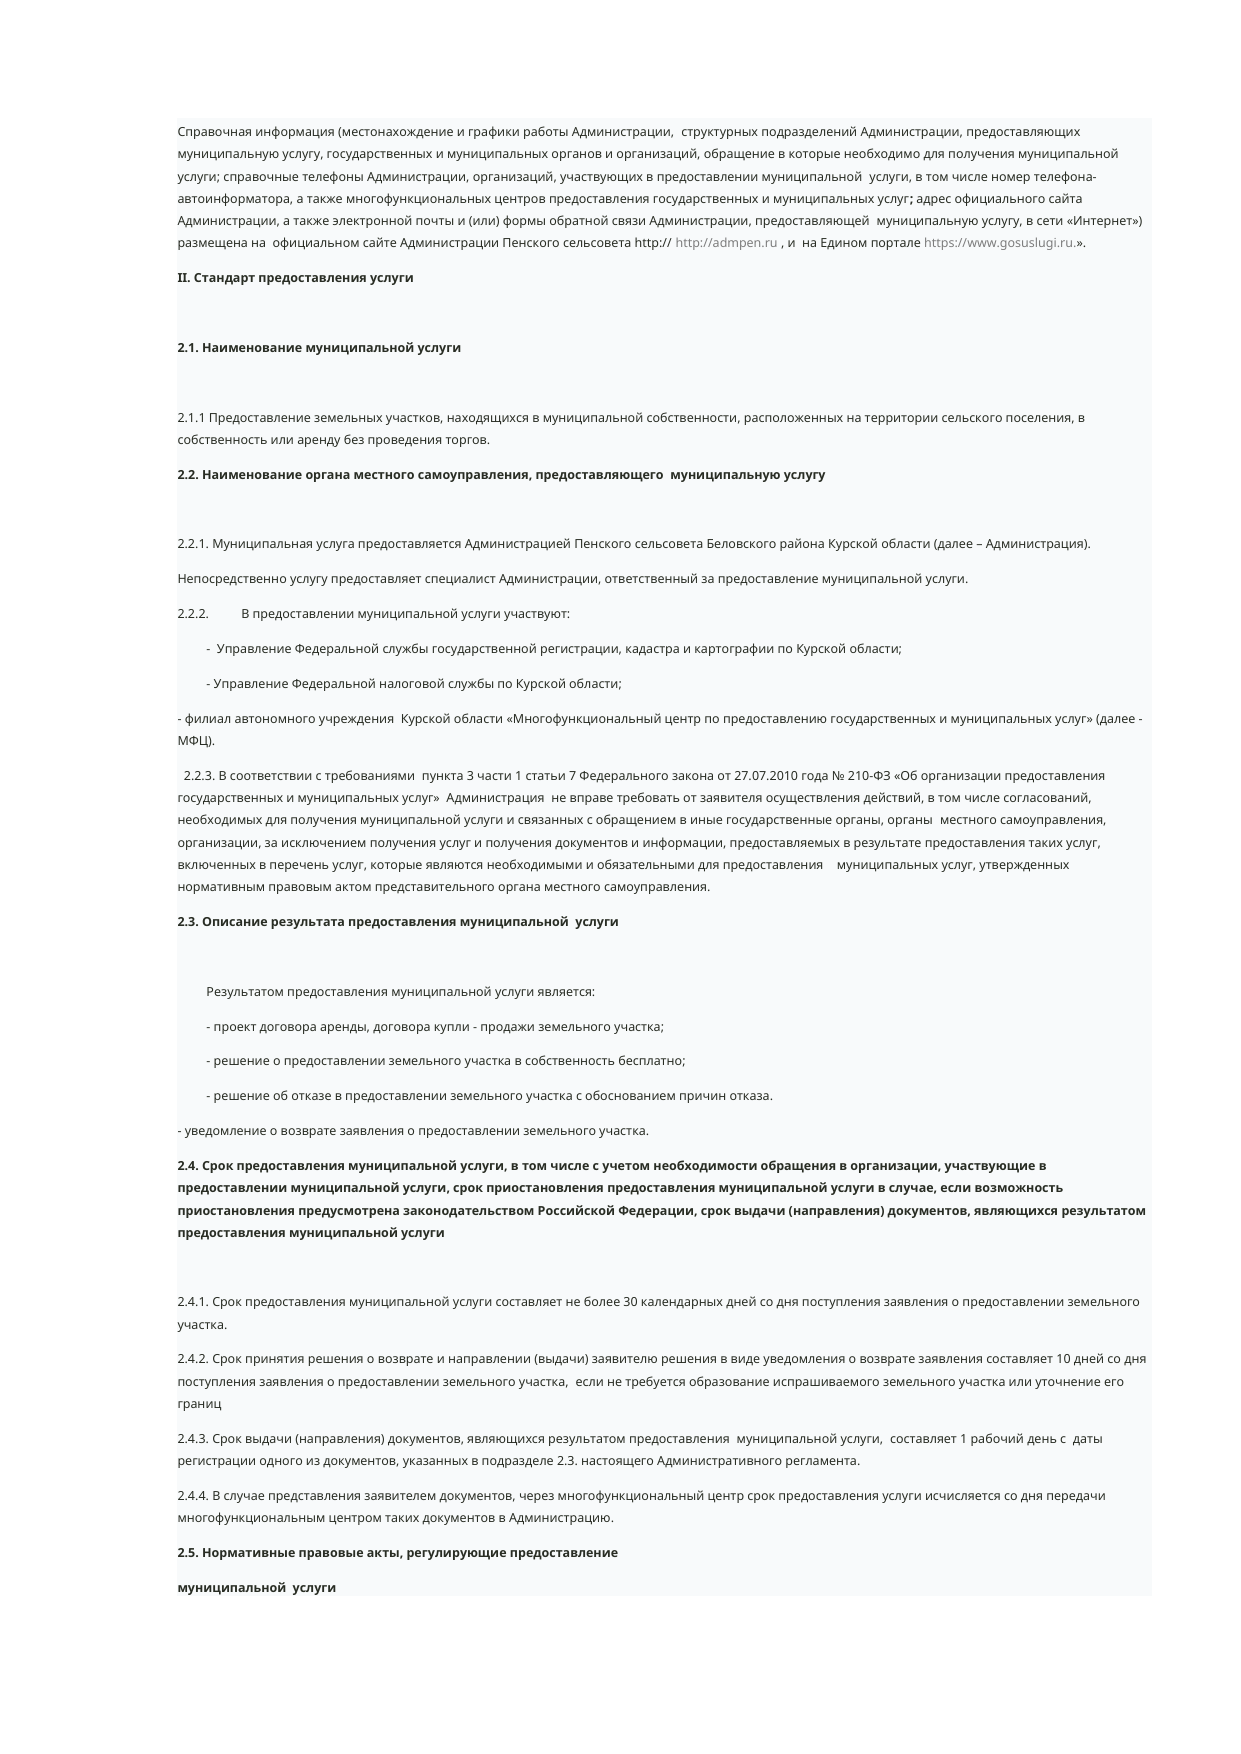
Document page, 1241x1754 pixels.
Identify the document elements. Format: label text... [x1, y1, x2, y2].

text 2.1.1 Предоставление земельных участков, находящихся в муниципальной собственности, расположенных на территории сельского поселения, в собственность или аренду без проведения торгов. [177, 403, 1152, 448]
text Непосредственно услугу предоставляет специалист Администрации, ответственный за предоставление муниципальной услуги. [177, 565, 1152, 587]
text Справочная информация (местонахождение и графики работы Администрации, структурных подразделений Администрации, предоставляющих муниципальную услугу, государственных и муниципальных органов и организаций, обращение в которые необходимо для получения муниципальной услуги; справочные телефоны Администрации, организаций, участвующих в предоставлении муниципальной услуги, в том числе номер телефона-автоинформатора, а также многофункциональных центров предоставления государственных и муниципальных услуг; адрес официального сайта Администрации, а также электронной почты и (или) формы обратной связи Администрации, предоставляющей муниципальную услугу, в сети «Интернет») размещена на официальном сайте Администрации Пенского сельсовета http:// http://admpen.ru , и на Едином портале https://www.gosuslugi.ru.». [177, 118, 1152, 251]
text - решение о предоставлении земельного участка в собственность бесплатно; [177, 1047, 1152, 1069]
text II. Стандарт предоставления услуги [177, 264, 1152, 286]
text Результатом предоставления муниципальной услуги является: [177, 978, 1152, 1000]
text муниципальной услуги [177, 1574, 1152, 1596]
text - решение об отказе в предоставлении земельного участка с обоснованием причин отказа. [177, 1082, 1152, 1104]
text 2.5. Нормативные правовые акты, регулирующие предоставление [177, 1539, 1152, 1561]
text - Управление Федеральной налоговой службы по Курской области; [177, 670, 1152, 692]
text - Управление Федеральной службы государственной регистрации, кадастра и картографии по Курской области; [177, 635, 1152, 657]
text - проект договора аренды, договора купли - продажи земельного участка; [177, 1012, 1152, 1035]
text 2.2.3. В соответствии с требованиями пункта 3 части 1 статьи 7 Федерального закона от 27.07.2010 года № 210-ФЗ «Об организации предоставления государственных и муниципальных услуг» Администрация не вправе требовать от заявителя осуществления действий, в том числе согласований, необходимых для получения муниципальной услуги и связанных с обращением в иные государственные органы, органы местного самоуправления, организации, за исключением получения услуг и получения документов и информации, предоставляемых в результате предоставления таких услуг, включенных в перечень услуг, которые являются необходимыми и обязательными для предоставления муниципальных услуг, утвержденных нормативным правовым актом представительного органа местного самоуправления. [177, 762, 1152, 895]
text 2.4. Срок предоставления муниципальной услуги, в том числе с учетом необходимости обращения в организации, участвующие в предоставлении муниципальной услуги, срок приостановления предоставления муниципальной услуги в случае, если возможность приостановления предусмотрена законодательством Российской Федерации, срок выдачи (направления) документов, являющихся результатом предоставления муниципальной услуги [177, 1152, 1152, 1241]
text 2.1. Наименование муниципальной услуги [177, 334, 1152, 356]
text 2.2.1. Муниципальная услуга предоставляется Администрацией Пенского сельсовета Беловского района Курской области (далее – Администрация). [177, 530, 1152, 553]
text 2.4.3. Срок выдачи (направления) документов, являющихся результатом предоставления муниципальной услуги, составляет 1 рабочий день с даты регистрации одного из документов, указанных в подразделе 2.3. настоящего Административного регламента. [177, 1425, 1152, 1469]
text 2.4.4. В случае представления заявителем документов, через многофункциональный центр срок предоставления услуги исчисляется со дня передачи многофункциональным центром таких документов в Администрацию. [177, 1482, 1152, 1526]
text 2.2.2. В предоставлении муниципальной услуги участвуют: [177, 600, 1152, 622]
text - уведомление о возврате заявления о предоставлении земельного участка. [177, 1117, 1152, 1139]
text - филиал автономного учреждения Курской области «Многофункциональный центр по предоставлению государственных и муниципальных услуг» (далее - МФЦ). [177, 705, 1152, 749]
text 2.4.1. Срок предоставления муниципальной услуги составляет не более 30 календарных дней со дня поступления заявления о предоставлении земельного участка. [177, 1288, 1152, 1333]
text 2.4.2. Срок принятия решения о возврате и направлении (выдачи) заявителю решения в виде уведомления о возврате заявления составляет 10 дней со дня поступления заявления о предоставлении земельного участка, если не требуется образование испрашиваемого земельного участка или уточнение его границ [177, 1346, 1152, 1412]
text 2.2. Наименование органа местного самоуправления, предоставляющего муниципальную услугу [177, 461, 1152, 483]
text 2.3. Описание результата предоставления муниципальной услуги [177, 908, 1152, 930]
